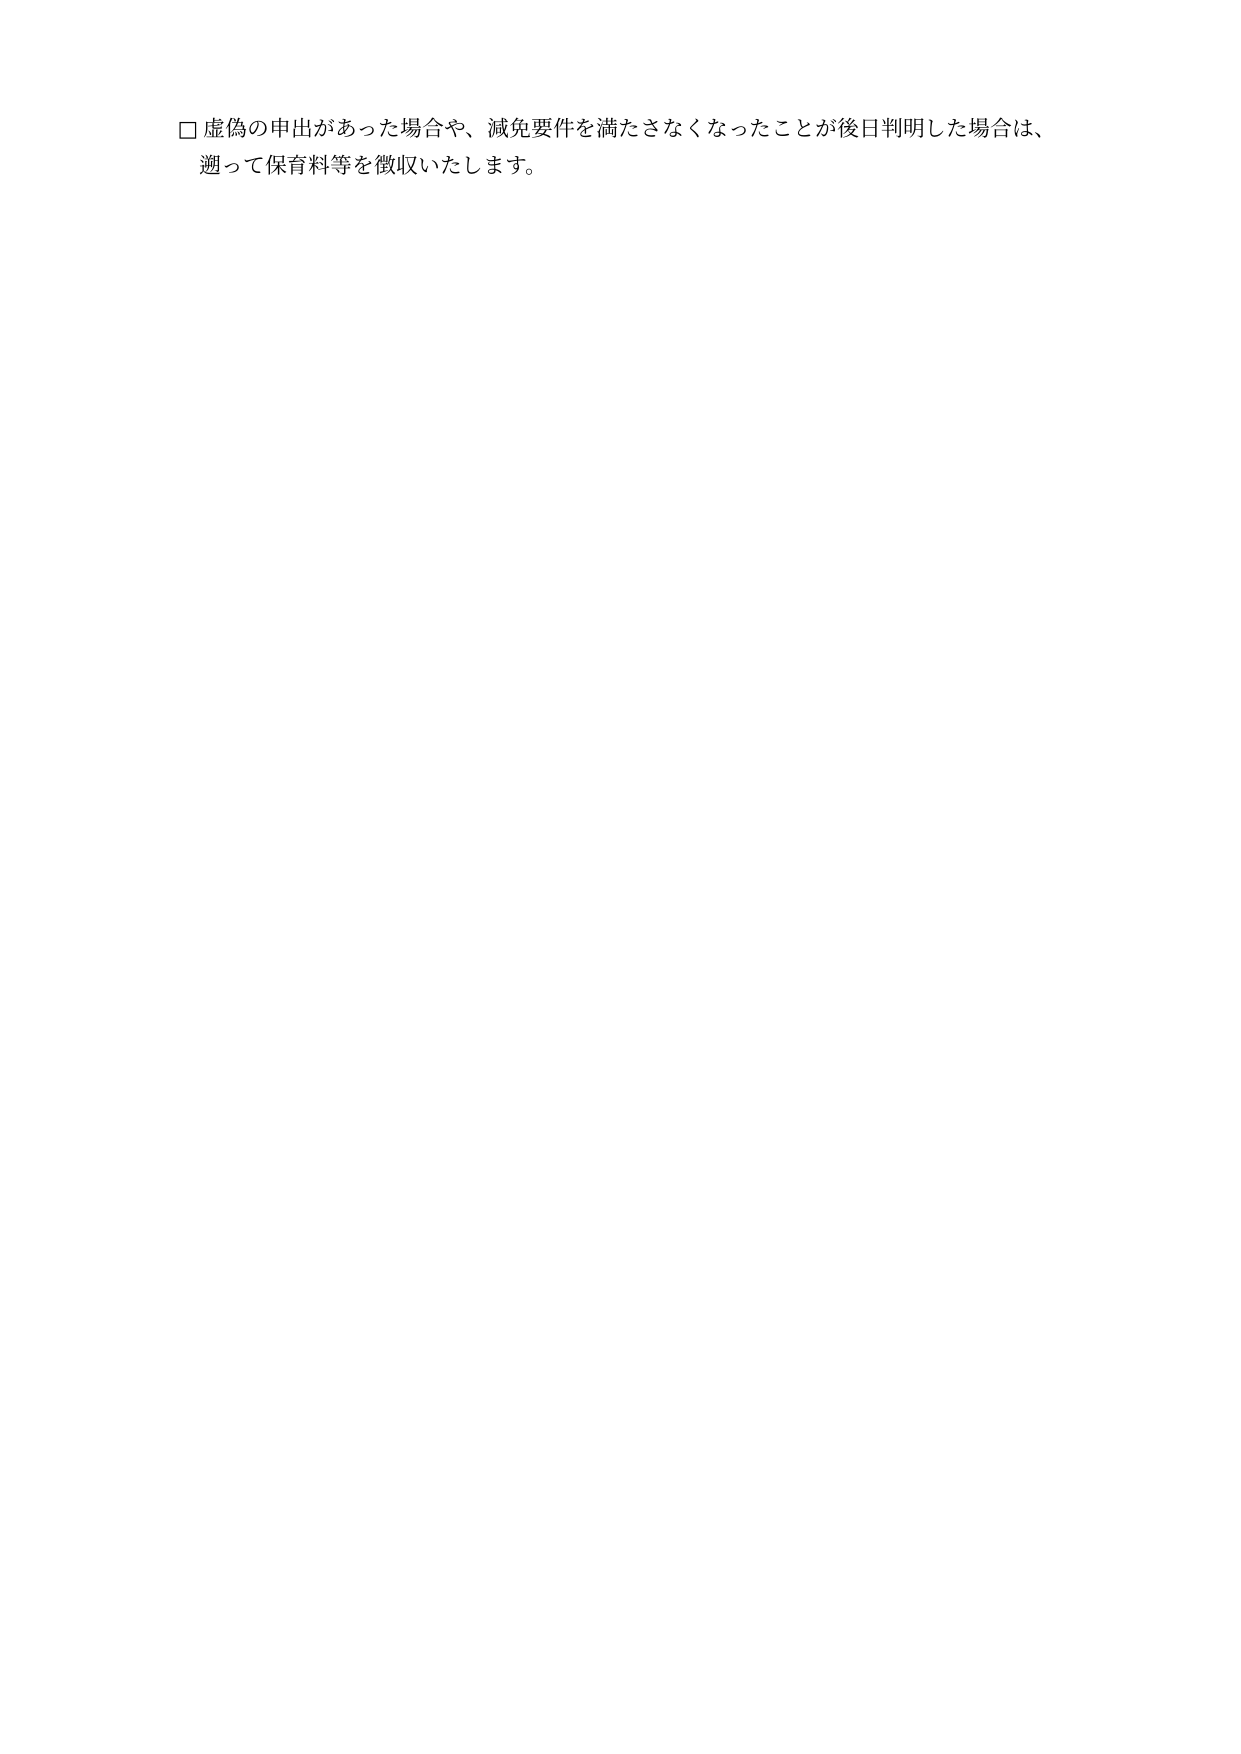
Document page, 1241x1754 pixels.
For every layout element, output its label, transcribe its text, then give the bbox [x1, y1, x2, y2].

text □ 虚偽の申出があった場合や、減免要件を満たさなくなったことが後日判明した場合は、遡って保育料等を徴収いたします。 [177, 108, 1092, 183]
